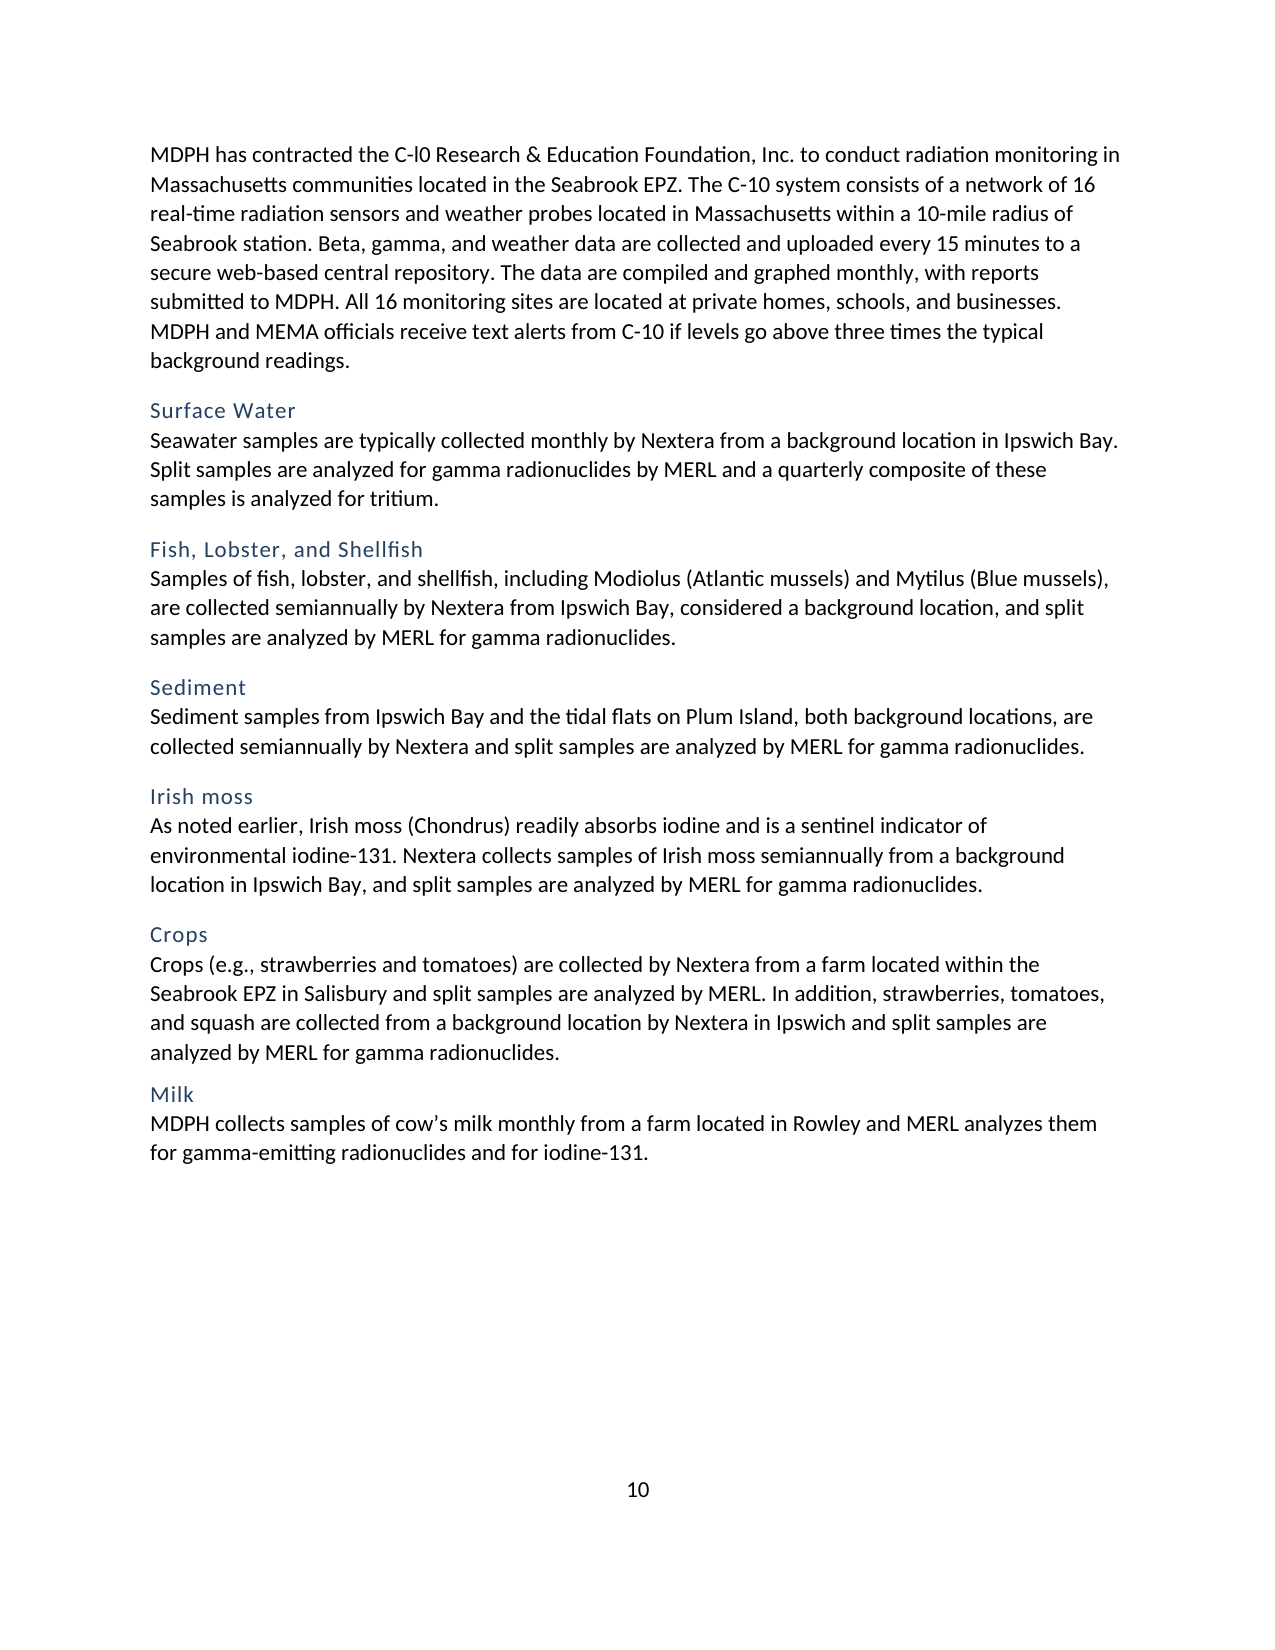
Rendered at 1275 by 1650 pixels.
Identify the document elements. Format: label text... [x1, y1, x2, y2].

text Samples of fish, lobster, and shellfish, including Modiolus (Atlantic mussels) and Mytilus (Blue mussels), are collected semiannually by Nextera from Ipswich Bay, considered a background location, and split samples are analyzed by MERL for gamma radionuclides. [150, 564, 1125, 651]
subtitle Crops [150, 920, 1125, 948]
subtitle Milk [150, 1080, 1125, 1108]
text As noted earlier, Irish moss (Chondrus) readily absorbs iodine and is a sentinel indicator of environmental iodine-131. Nextera collects samples of Irish moss semiannually from a background location in Ipswich Bay, and split samples are analyzed by MERL for gamma radionuclides. [150, 811, 1125, 898]
subtitle Fish, Lobster, and Shellfish [150, 535, 1125, 563]
subtitle Sediment [150, 673, 1125, 701]
text Sediment samples from Ipswich Bay and the tidal flats on Plum Island, both background locations, are collected semiannually by Nextera and split samples are analyzed by MERL for gamma radionuclides. [150, 702, 1125, 760]
text MDPH collects samples of cow’s milk monthly from a farm located in Rowley and MERL analyzes them for gamma-emitting radionuclides and for iodine-131. [150, 1109, 1125, 1167]
subtitle Irish moss [150, 782, 1125, 810]
subtitle Surface Water [150, 396, 1125, 424]
text MDPH has contracted the C-l0 Research & Education Foundation, Inc. to conduct radiation monitoring in Massachusetts communities located in the Seabrook EPZ. The C-10 system consists of a network of 16 real-time radiation sensors and weather probes located in Massachusetts within a 10-mile radius of Seabrook station. Beta, gamma, and weather data are collected and uploaded every 15 minutes to a secure web-based central repository. The data are compiled and graphed monthly, with reports submitted to MDPH. All 16 monitoring sites are located at private homes, schools, and businesses. MDPH and MEMA officials receive text alerts from C-10 if levels go above three times the typical background readings. [150, 141, 1125, 374]
text Crops (e.g., strawberries and tomatoes) are collected by Nextera from a farm located within the Seabrook EPZ in Salisbury and split samples are analyzed by MERL. In addition, strawberries, tomatoes, and squash are collected from a background location by Nextera in Ipswich and split samples are analyzed by MERL for gamma radionuclides. [150, 950, 1125, 1066]
text Seawater samples are typically collected monthly by Nextera from a background location in Ipswich Bay. Split samples are analyzed for gamma radionuclides by MERL and a quarterly composite of these samples is analyzed for tritium. [150, 426, 1125, 513]
